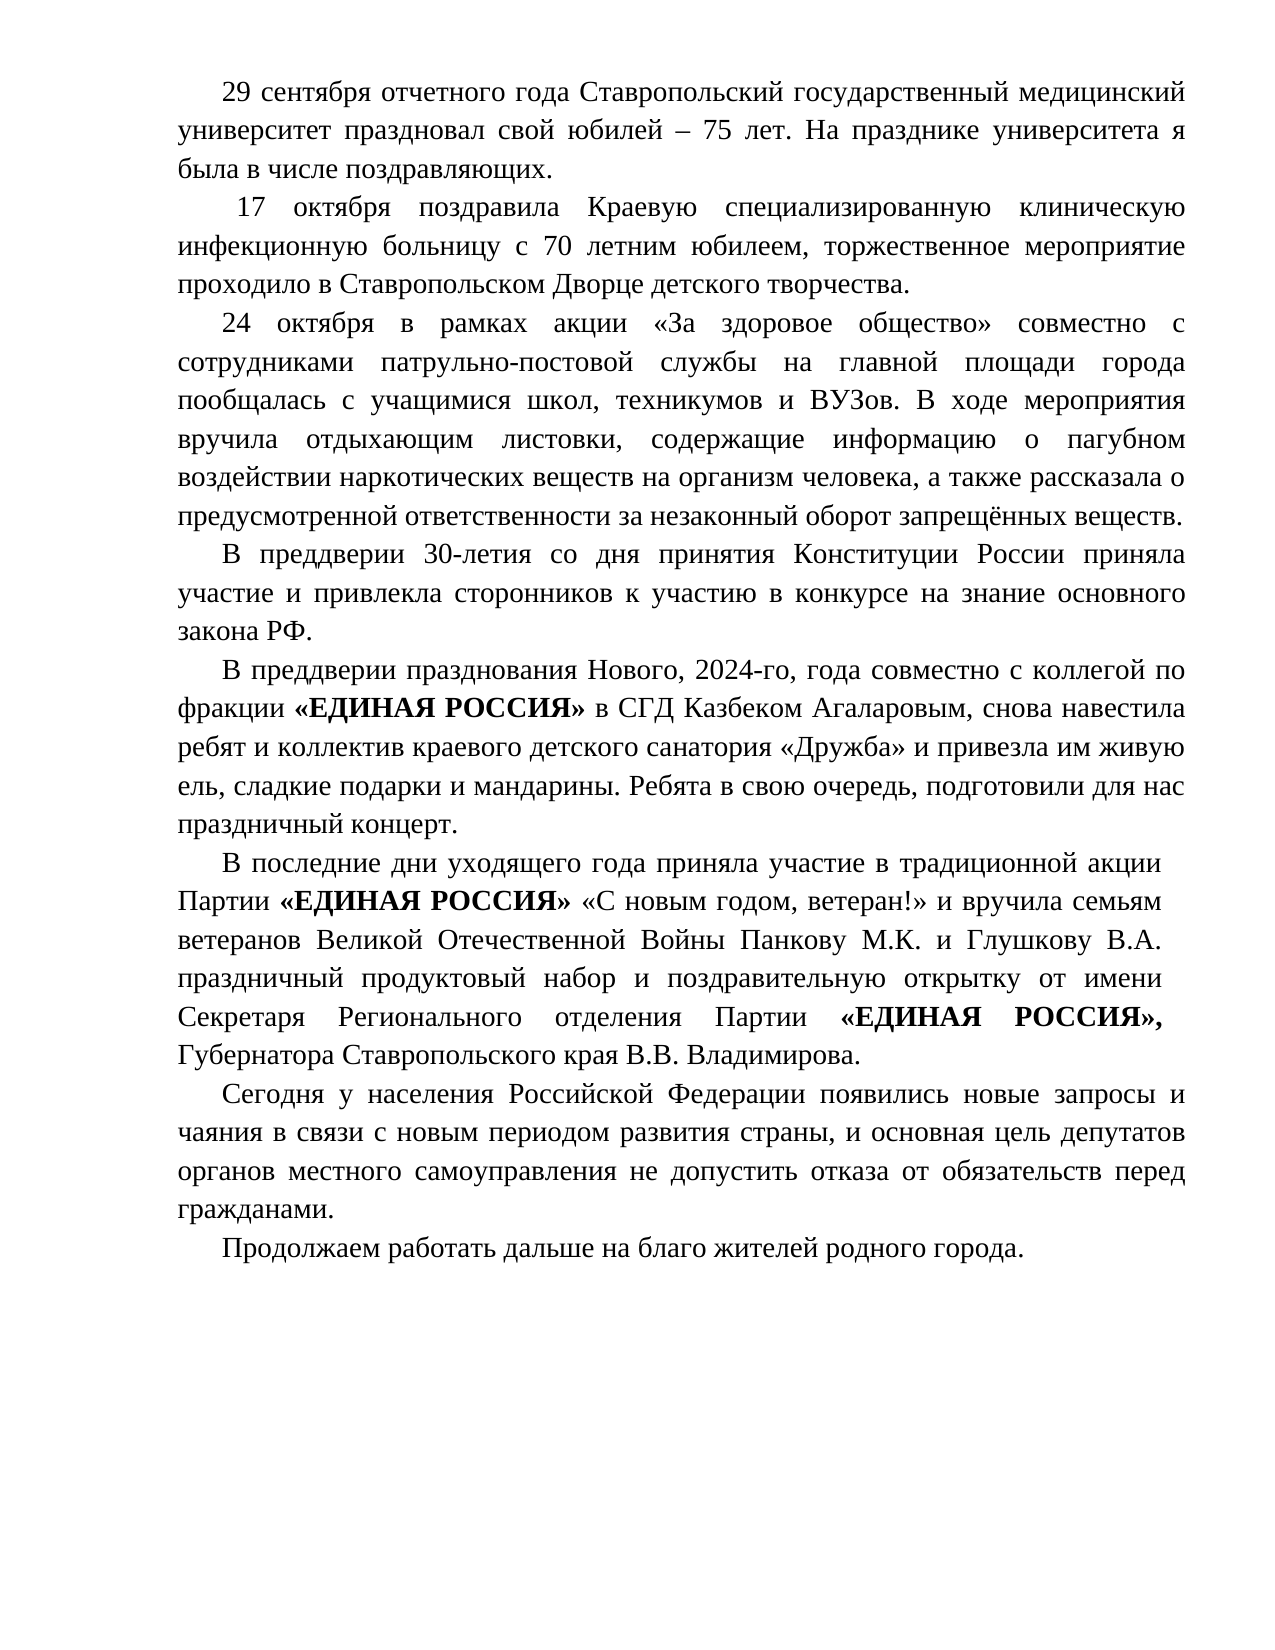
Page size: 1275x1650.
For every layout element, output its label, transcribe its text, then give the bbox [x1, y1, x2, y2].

text В преддверии 30-летия со дня принятия Конституции России приняла участие и привлекла сторонников к участию в конкурсе на знание основного закона РФ. [177, 536, 1186, 647]
text В преддверии празднования Нового, 2024-го, года совместно с коллегой по фракции «ЕДИНАЯ РОССИЯ» в СГД Казбеком Агаларовым, снова навестила ребят и коллектив краевого детского санатория «Дружба» и привезла им живую ель, сладкие подарки и мандарины. Ребята в свою очередь, подготовили для нас праздничный концерт. [177, 652, 1186, 840]
text В последние дни уходящего года приняла участие в традиционной акции Партии «ЕДИНАЯ РОССИЯ» «С новым годом, ветеран!» и вручила семьям ветеранов Великой Отечественной Войны Панкову М.К. и Глушкову В.А. праздничный продуктовый набор и поздравительную открытку от имени Секретаря Регионального отделения Партии «ЕДИНАЯ РОССИЯ», Губернатора Ставропольского края В.В. Владимирова. [177, 845, 1163, 1071]
text Продолжаем работать дальше на благо жителей родного города. [177, 1230, 1186, 1264]
text 24 октября в рамках акции «За здоровое общество» совместно с сотрудниками патрульно-постовой службы на главной площади города пообщалась с учащимися школ, техникумов и ВУЗов. В ходе мероприятия вручила отдыхающим листовки, содержащие информацию о пагубном воздействии наркотических веществ на организм человека, а также рассказала о предусмотренной ответственности за незаконный оборот запрещённых веществ. [177, 305, 1186, 531]
text 17 октября поздравила Краевую специализированную клиническую инфекционную больницу с 70 летним юбилеем, торжественное мероприятие проходило в Ставропольском Дворце детского творчества. [177, 189, 1186, 300]
text 29 сентября отчетного года Ставропольский государственный медицинский университет праздновал свой юбилей – 75 лет. На празднике университета я была в числе поздравляющих. [177, 74, 1186, 184]
text Сегодня у населения Российской Федерации появились новые запросы и чаяния в связи с новым периодом развития страны, и основная цель депутатов органов местного самоуправления не допустить отказа от обязательств перед гражданами. [177, 1076, 1186, 1225]
